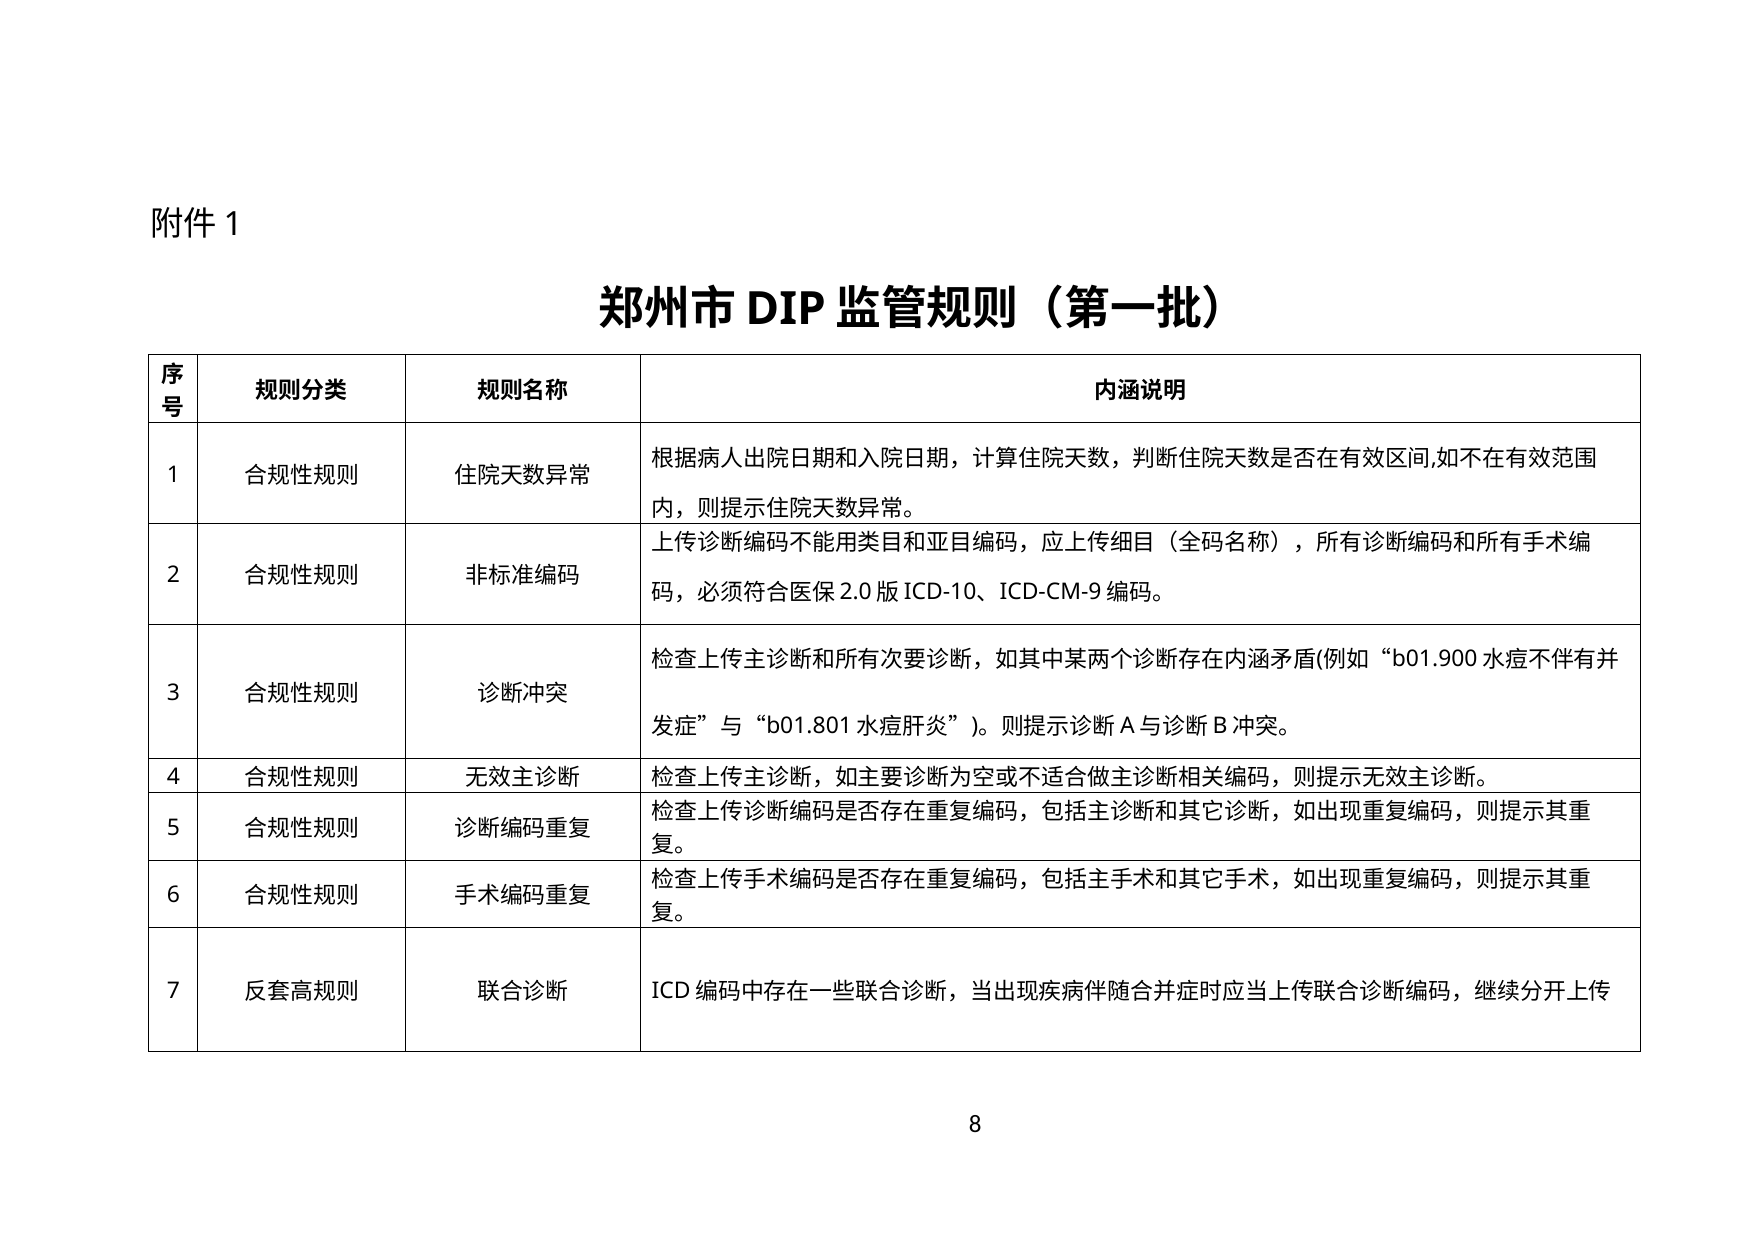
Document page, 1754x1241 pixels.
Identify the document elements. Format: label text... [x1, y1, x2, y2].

table_cell 1 [149, 423, 197, 523]
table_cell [641, 928, 1640, 1051]
table_cell 合规性规则 [198, 759, 405, 792]
table_cell 住院天数异常 [406, 423, 640, 523]
table_cell 检查上传主诊断，如主要诊断为空或不适合做主诊断相关编码，则提示无效主诊断。 [641, 759, 1640, 792]
table_header 序号 [149, 355, 197, 422]
table_cell 检查上传主诊断和所有次要诊断，如其中某两个诊断存在内涵矛盾(例如“b01.900水痘不伴有并发症”与“b01.801水痘肝炎”)。则提示诊断A与诊断B冲突。 [641, 625, 1640, 758]
table_cell 合规性规则 [198, 423, 405, 523]
table_cell 5 [149, 793, 197, 859]
table_cell 检查上传诊断编码是否存在重复编码，包括主诊断和其它诊断，如出现重复编码，则提示其重复。 [641, 793, 1640, 859]
table_cell 合规性规则 [198, 861, 405, 927]
table_cell 联合诊断 [406, 928, 640, 1051]
table_cell 根据病人出院日期和入院日期，计算住院天数，判断住院天数是否在有效区间,如不在有效范围内，则提示住院天数异常。 [641, 423, 1640, 523]
table_cell 诊断编码重复 [406, 793, 640, 859]
table_cell 合规性规则 [198, 625, 405, 758]
text 郑州市DIP监管规则（第一批） [150, 254, 1604, 354]
table_cell 反套高规则 [198, 928, 405, 1051]
table_cell 3 [149, 625, 197, 758]
table_header 内涵说明 [641, 355, 1640, 422]
table_cell 2 [149, 524, 197, 624]
table_cell 7 [149, 928, 197, 1051]
table_cell 上传诊断编码不能用类目和亚目编码，应上传细目（全码名称），所有诊断编码和所有手术编码，必须符合医保2.0版ICD-10、ICD-CM-9编码。 [641, 524, 1640, 624]
table_cell 检查上传手术编码是否存在重复编码，包括主手术和其它手术，如出现重复编码，则提示其重复。 [641, 861, 1640, 927]
table_cell 6 [149, 861, 197, 927]
table_cell 合规性规则 [198, 793, 405, 859]
table_header 规则名称 [406, 355, 640, 422]
table_cell 无效主诊断 [406, 759, 640, 792]
table_cell 诊断冲突 [406, 625, 640, 758]
table_cell 合规性规则 [198, 524, 405, 624]
table_cell 手术编码重复 [406, 861, 640, 927]
table_header 规则分类 [198, 355, 405, 422]
text 附件1 [150, 188, 1604, 254]
table_cell 4 [149, 759, 197, 792]
table_cell 非标准编码 [406, 524, 640, 624]
